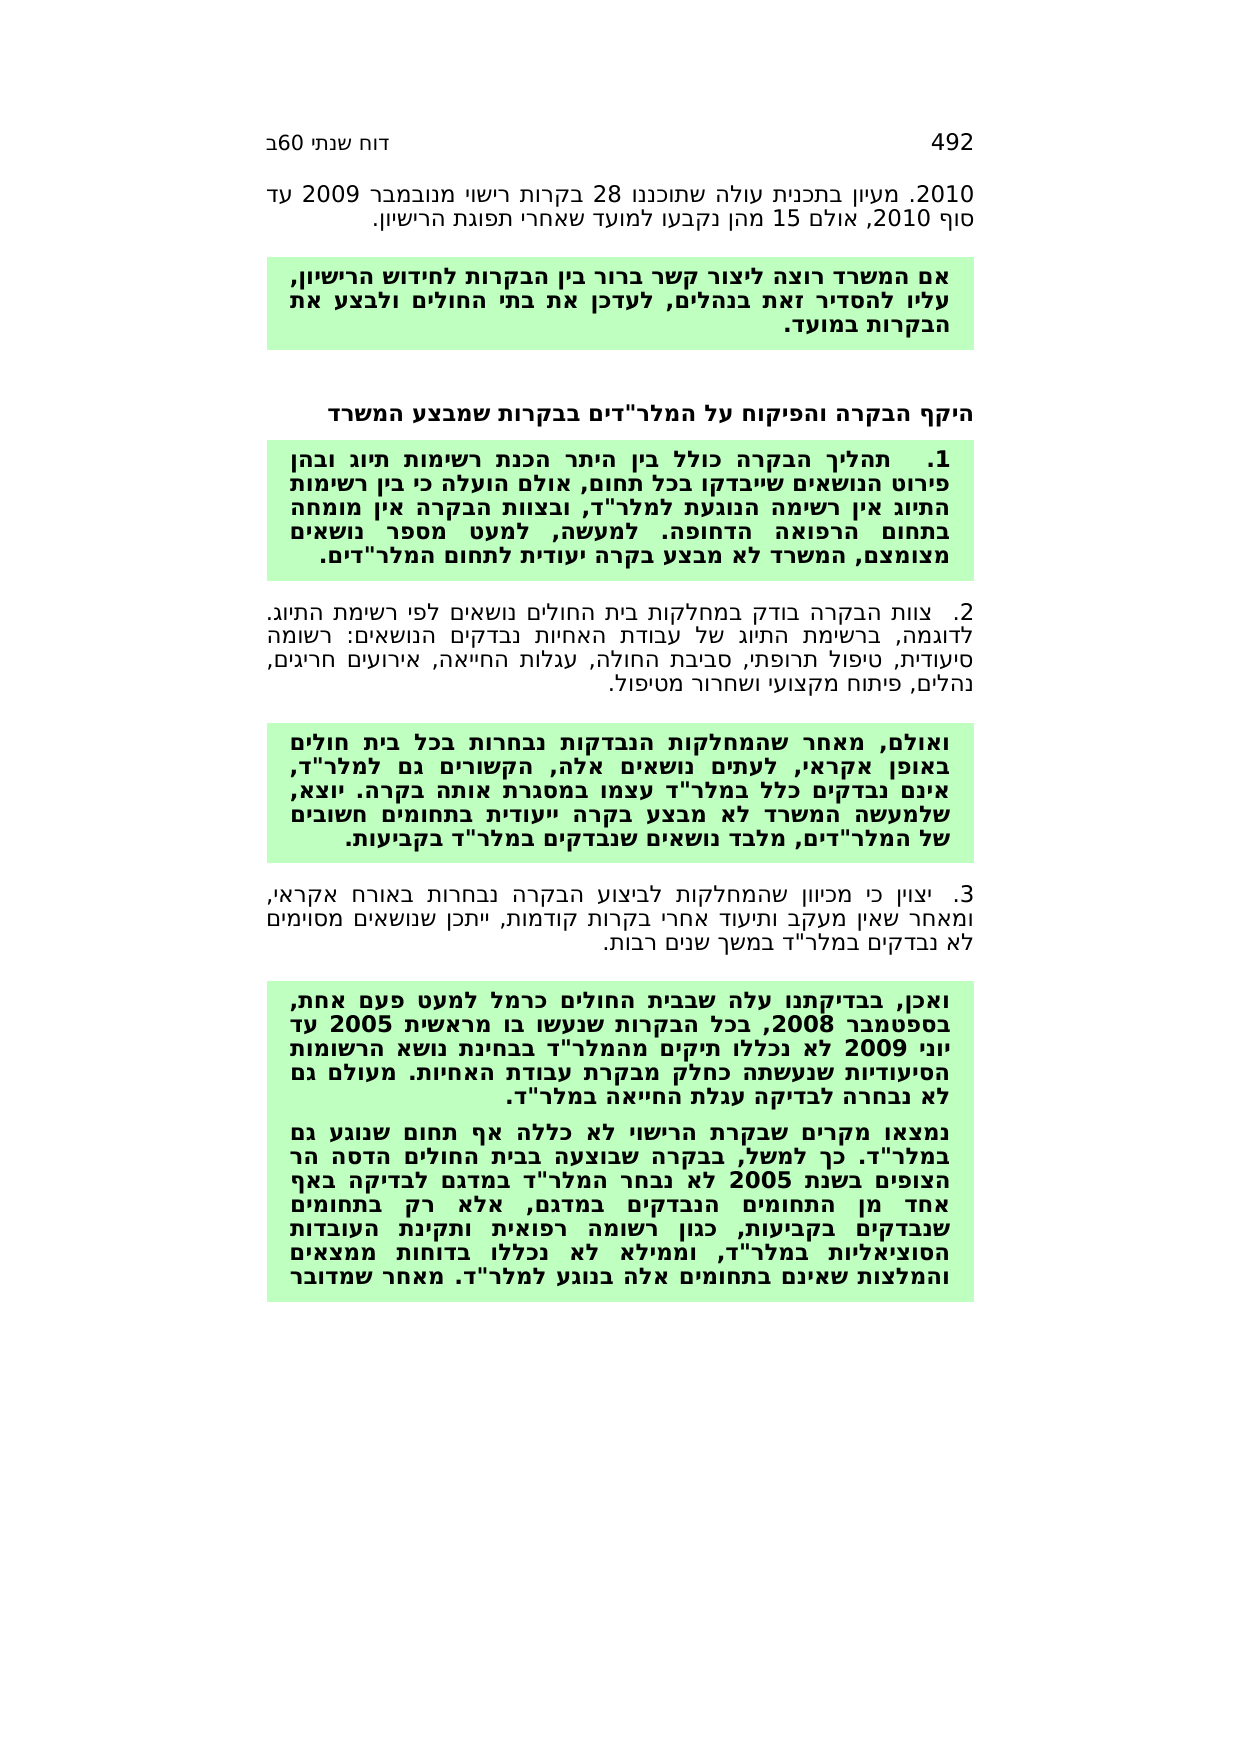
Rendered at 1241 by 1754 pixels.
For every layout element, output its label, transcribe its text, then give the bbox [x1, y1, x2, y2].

text 3. יצוין כי מכיוון שהמחלקות לביצוע הבקרה נבחרות באורח אקראי, ומאחר שאין מעקב ותיעוד אחרי בקרות קודמות, ייתכן שנושאים מסוימים לא נבדקים במלר"ד במשך שנים רבות. [266, 883, 974, 955]
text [266, 183, 974, 231]
text ואולם, מאחר שהמחלקות הנבדקות נבחרות בכל בית חולים באופן אקראי, לעתים נושאים אלה, הקשורים גם למלר"ד, אינם נבדקים כלל במלר"ד עצמו במסגרת אותה בקרה. יוצא, שלמעשה המשרד לא מבצע בקרה ייעודית בתחומים חשובים של המלר"דים, מלבד נושאים שנבדקים במלר"ד בקביעות. [267, 723, 974, 863]
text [267, 1112, 974, 1302]
text אם המשרד רוצה ליצור קשר ברור בין הבקרות לחידוש הרישיון, עליו להסדיר זאת בנהלים, לעדכן את בתי החולים ולבצע את הבקרות במועד. [267, 257, 974, 350]
text 2. צוות הבקרה בודק במחלקות בית החולים נושאים לפי רשימת התיוג. לדוגמה, ברשימת התיוג של עבודת האחיות נבדקים הנושאים: רשומה סיעודית, טיפול תרופתי, סביבת החולה, עגלות החייאה, אירועים חריגים, נהלים, פיתוח מקצועי ושחרור מטיפול. [266, 601, 974, 697]
text ואכן, בבדיקתנו עלה שבבית החולים כרמל למעט פעם אחת, בספטמבר 2008, בכל הבקרות שנעשו בו מראשית 2005 עד יוני 2009 לא נכללו תיקים מהמלר"ד בבחינת נושא הרשומות הסיעודיות שנעשתה כחלק מבקרת עבודת האחיות. מעולם גם לא נבחרה לבדיקה עגלת החייאה במלר"ד. [267, 981, 974, 1109]
text 1. תהליך הבקרה כולל בין היתר הכנת רשימות תיוג ובהן פירוט הנושאים שייבדקו בכל תחום, אולם הועלה כי בין רשימות התיוג אין רשימה הנוגעת למלר"ד, ובצוות הבקרה אין מומחה בתחום הרפואה הדחופה. למעשה, למעט מספר נושאים מצומצם, המשרד לא מבצע בקרה יעודית לתחום המלר"דים. [267, 440, 974, 581]
text היקף הבקרה והפיקוח על המלר"דים בבקרות שמבצע המשרד [266, 400, 974, 427]
